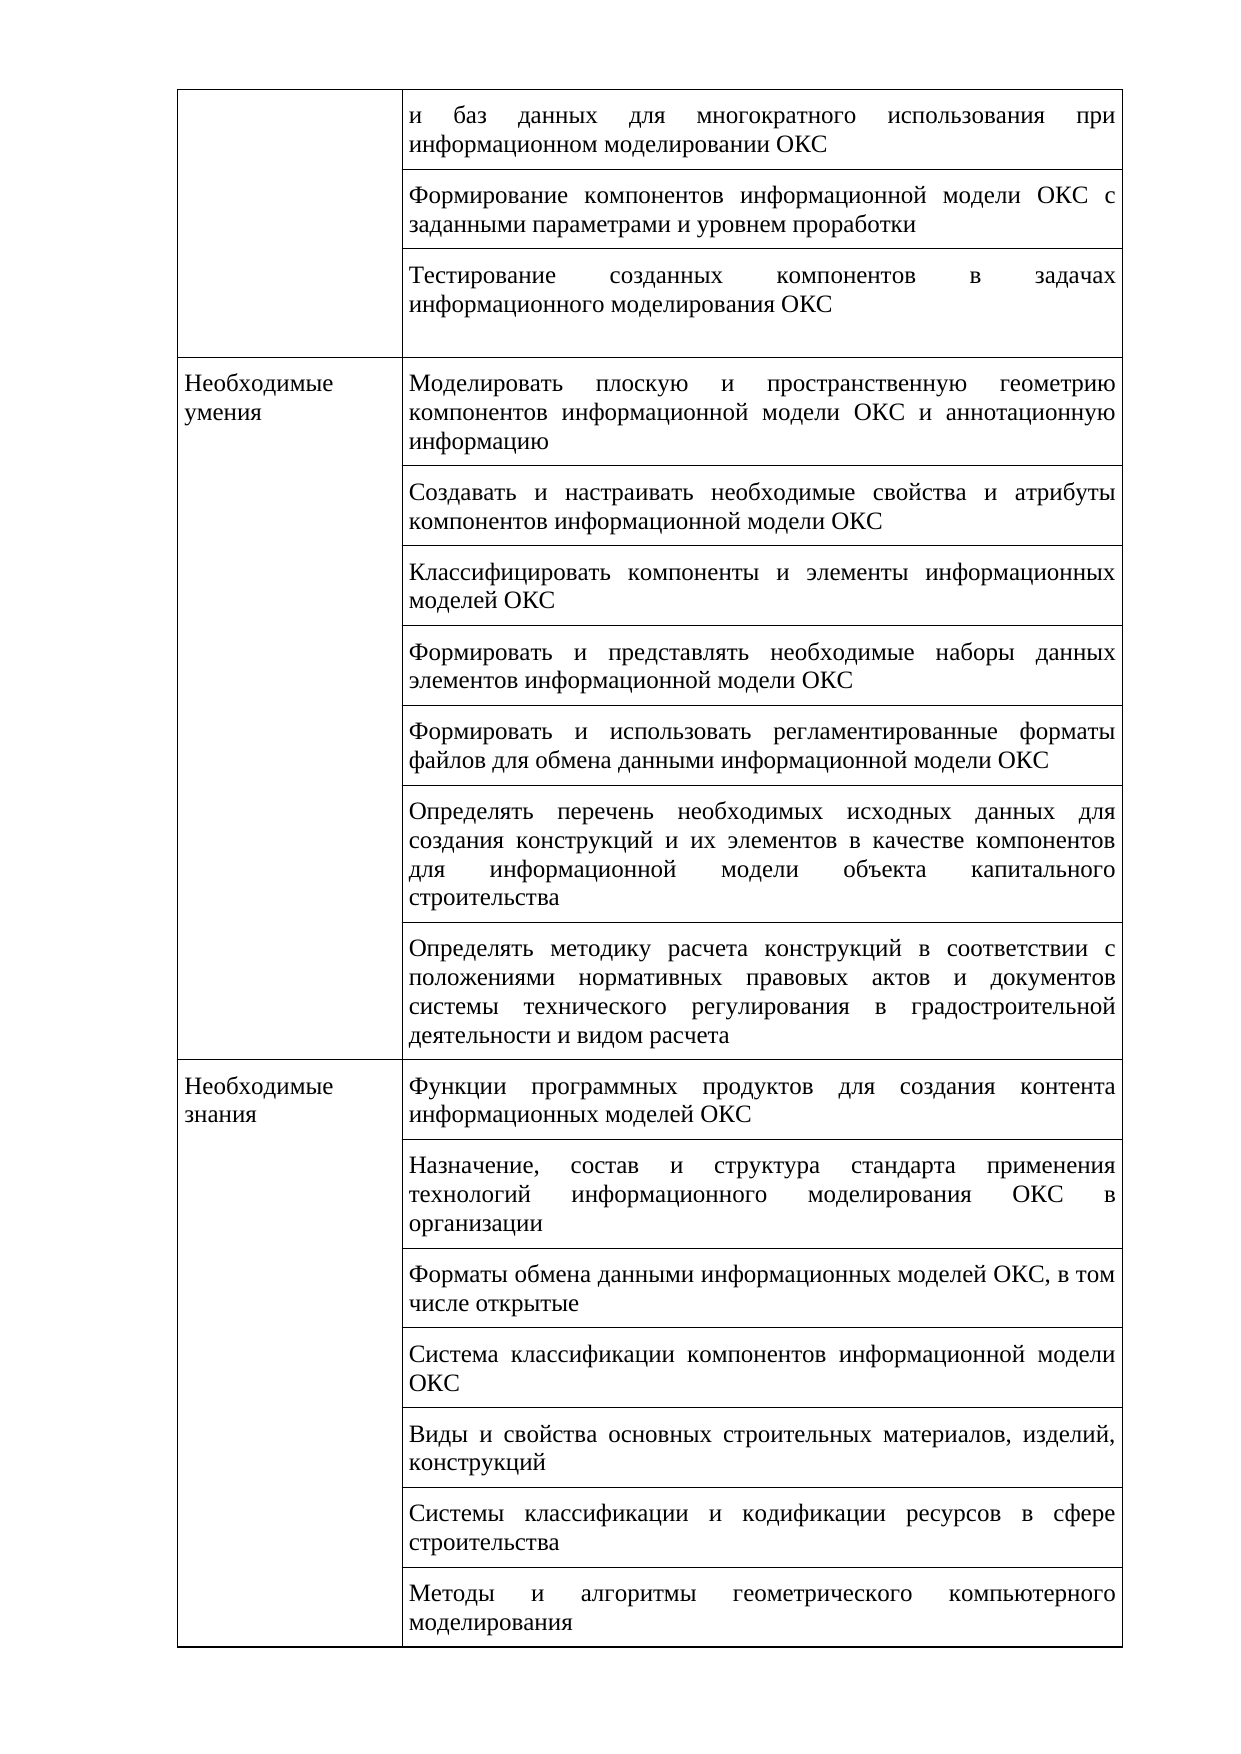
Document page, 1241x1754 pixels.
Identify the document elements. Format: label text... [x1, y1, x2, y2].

table_cell Тестирование созданных компонентов в задачах информационного моделирования ОКС [403, 249, 1122, 357]
table_cell Определять перечень необходимых исходных данных для создания конструкций и их элементов в качестве компонентов для информационной модели объекта капитального строительства [403, 786, 1122, 922]
table_cell Формирование компонентов информационной модели ОКС с заданными параметрами и уровнем проработки [403, 170, 1122, 248]
table_cell Системы классификации и кодификации ресурсов в сфере строительства [403, 1488, 1122, 1567]
table_cell Методы и алгоритмы геометрического компьютерного моделирования [403, 1568, 1122, 1646]
table_cell Формировать и использовать регламентированные форматы файлов для обмена данными информационной модели ОКС [403, 706, 1122, 784]
table_cell Классифицировать компоненты и элементы информационных моделей ОКС [403, 546, 1122, 625]
table_cell Формировать и представлять необходимые наборы данных элементов информационной модели ОКС [403, 626, 1122, 705]
table_cell Моделировать плоскую и пространственную геометрию компонентов информационной модели ОКС и аннотационную информацию [403, 358, 1122, 465]
table_cell Система классификации компонентов информационной модели ОКС [403, 1328, 1122, 1407]
table_cell Определять методику расчета конструкций в соответствии с положениями нормативных правовых актов и документов системы технического регулирования в градостроительной деятельности и видом расчета [403, 923, 1122, 1059]
table_cell Необходимые знания [178, 1060, 402, 1646]
table_cell Форматы обмена данными информационных моделей ОКС, в том числе открытые [403, 1249, 1122, 1327]
table_cell Создавать и настраивать необходимые свойства и атрибуты компонентов информационной модели ОКС [403, 466, 1122, 545]
table_cell Виды и свойства основных строительных материалов, изделий, конструкций [403, 1408, 1122, 1487]
table_cell Назначение, состав и структура стандарта применения технологий информационного моделирования ОКС в организации [403, 1140, 1122, 1247]
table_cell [403, 90, 1122, 168]
table_cell Необходимые умения [178, 358, 402, 1059]
table_cell Функции программных продуктов для создания контента информационных моделей ОКС [403, 1060, 1122, 1139]
